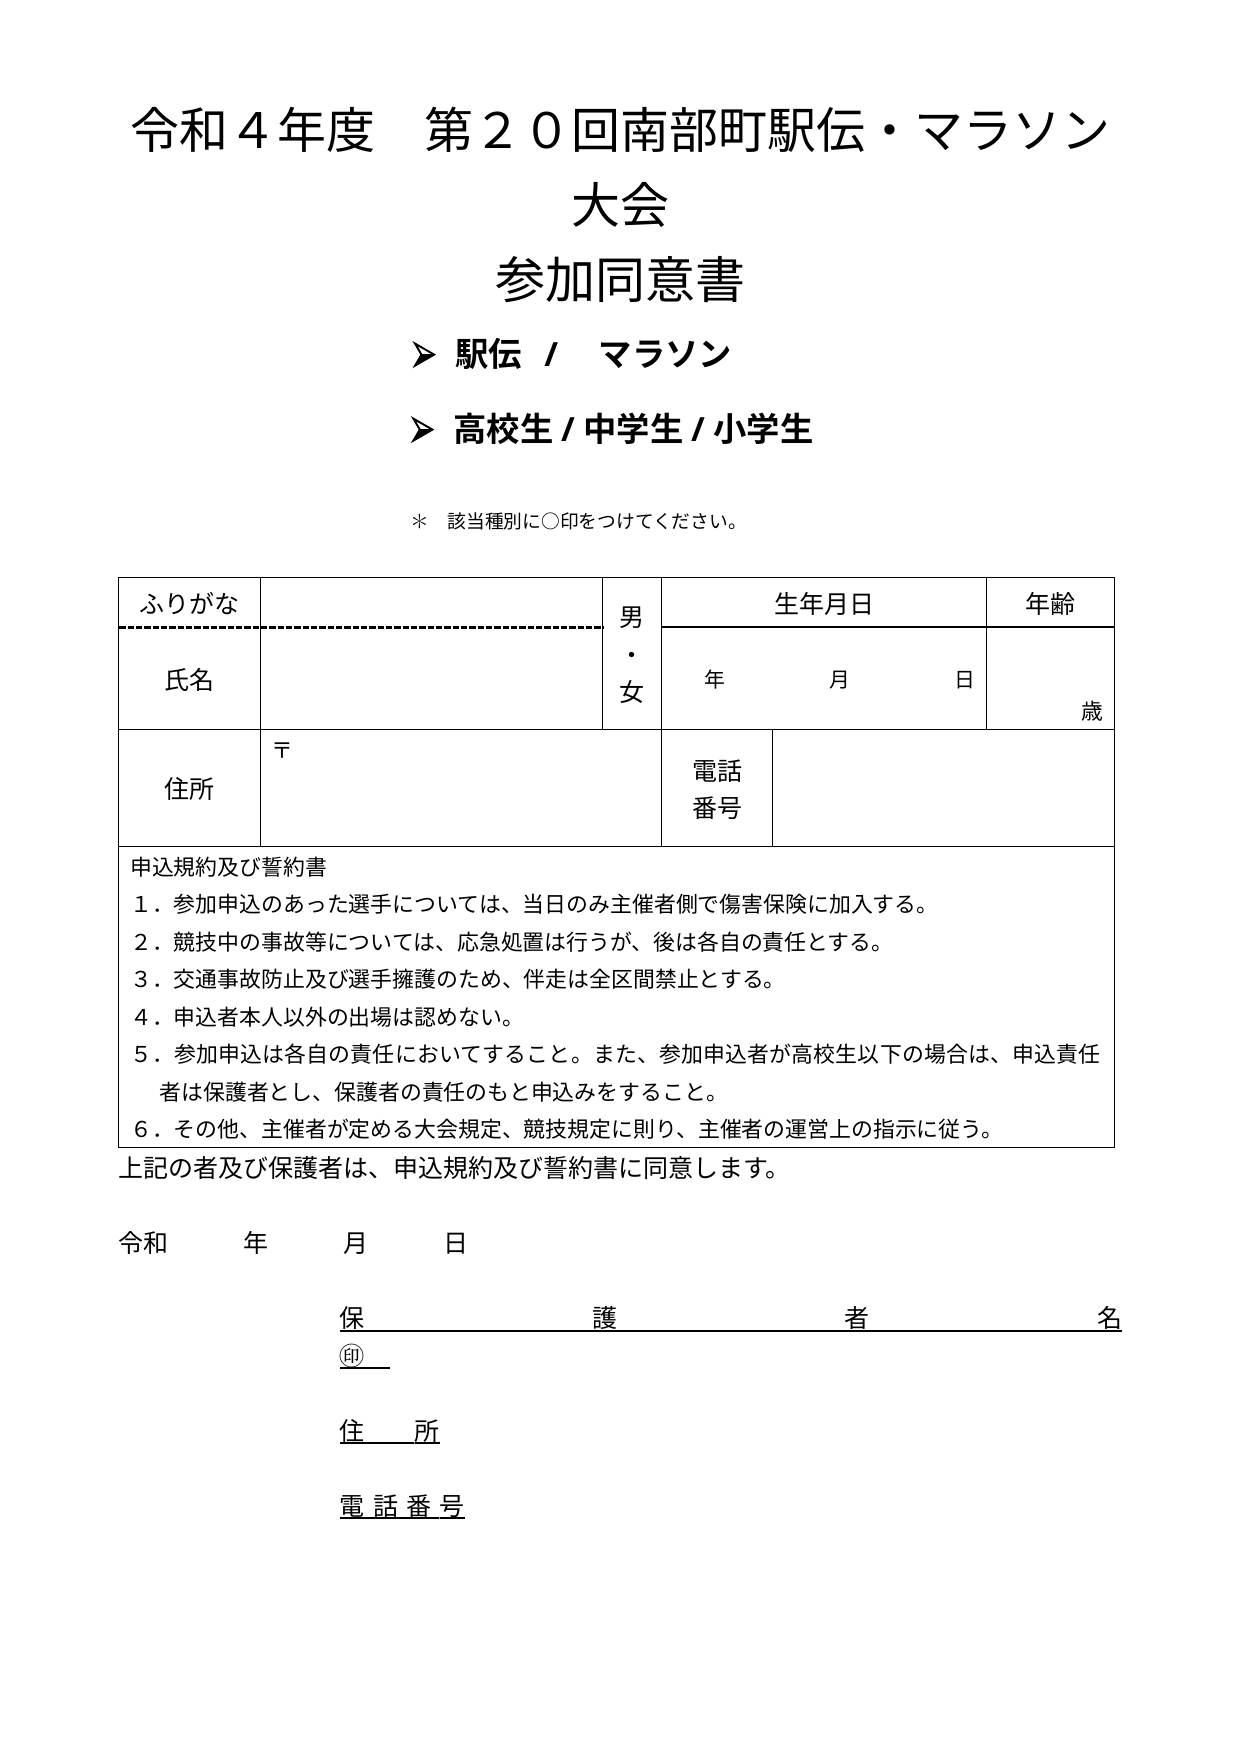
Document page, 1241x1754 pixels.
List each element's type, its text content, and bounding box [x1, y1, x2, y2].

table_cell 氏名 [119, 626, 260, 729]
table_header ふりがな [119, 578, 260, 626]
table_header [261, 578, 602, 626]
table_header 年齢 [987, 578, 1114, 626]
text 保護者名 ㊞ [339, 1298, 1122, 1330]
table_cell 住所 [119, 730, 260, 846]
table_cell 申込規約及び誓約書 １．参加申込のあった選手については、当日のみ主催者側で傷害保険に加入する。 ２．競技中の事故等については、応急処置は行うが、後は各自の責任とする。 ３．交通事故防止及び選手擁護のため、伴走は全区間禁止とする。 ４．申込者本人以外の出場は認めない。 ５．参加申込は各自の責任においてすること。また、参加申込者が高校生以下の場合は、申込責任者は保護者とし、保護者の責任のもと申込みをすること。 ６．その他、主催者が定める大会規定、競技規定に則り、主催者の運営上の指示に従う。 [119, 847, 1114, 1147]
text 令和 年 月 日 [118, 1223, 1122, 1261]
table_cell [773, 730, 1114, 846]
text 保護者名 ㊞ [339, 1331, 1122, 1373]
table_cell 電話 番号 [662, 730, 772, 846]
table_cell 〒 [261, 730, 661, 846]
table_header 生年月日 [662, 578, 986, 626]
table_cell [261, 626, 602, 729]
text 電話番号 [339, 1486, 1122, 1523]
text 参加同意書 [118, 239, 1122, 314]
text 令和４年度 第２０回南部町駅伝・マラソン大会 [118, 89, 1122, 239]
text 住所 [339, 1411, 1122, 1448]
text 上記の者及び保護者は、申込規約及び誓約書に同意します。 [118, 1148, 1122, 1186]
list 該当種別に○印をつけてください。 [118, 502, 1038, 539]
table_cell 年 月 日 [662, 628, 986, 729]
table_header 男 ・ 女 [603, 578, 661, 729]
table_cell 歳 [987, 628, 1114, 729]
